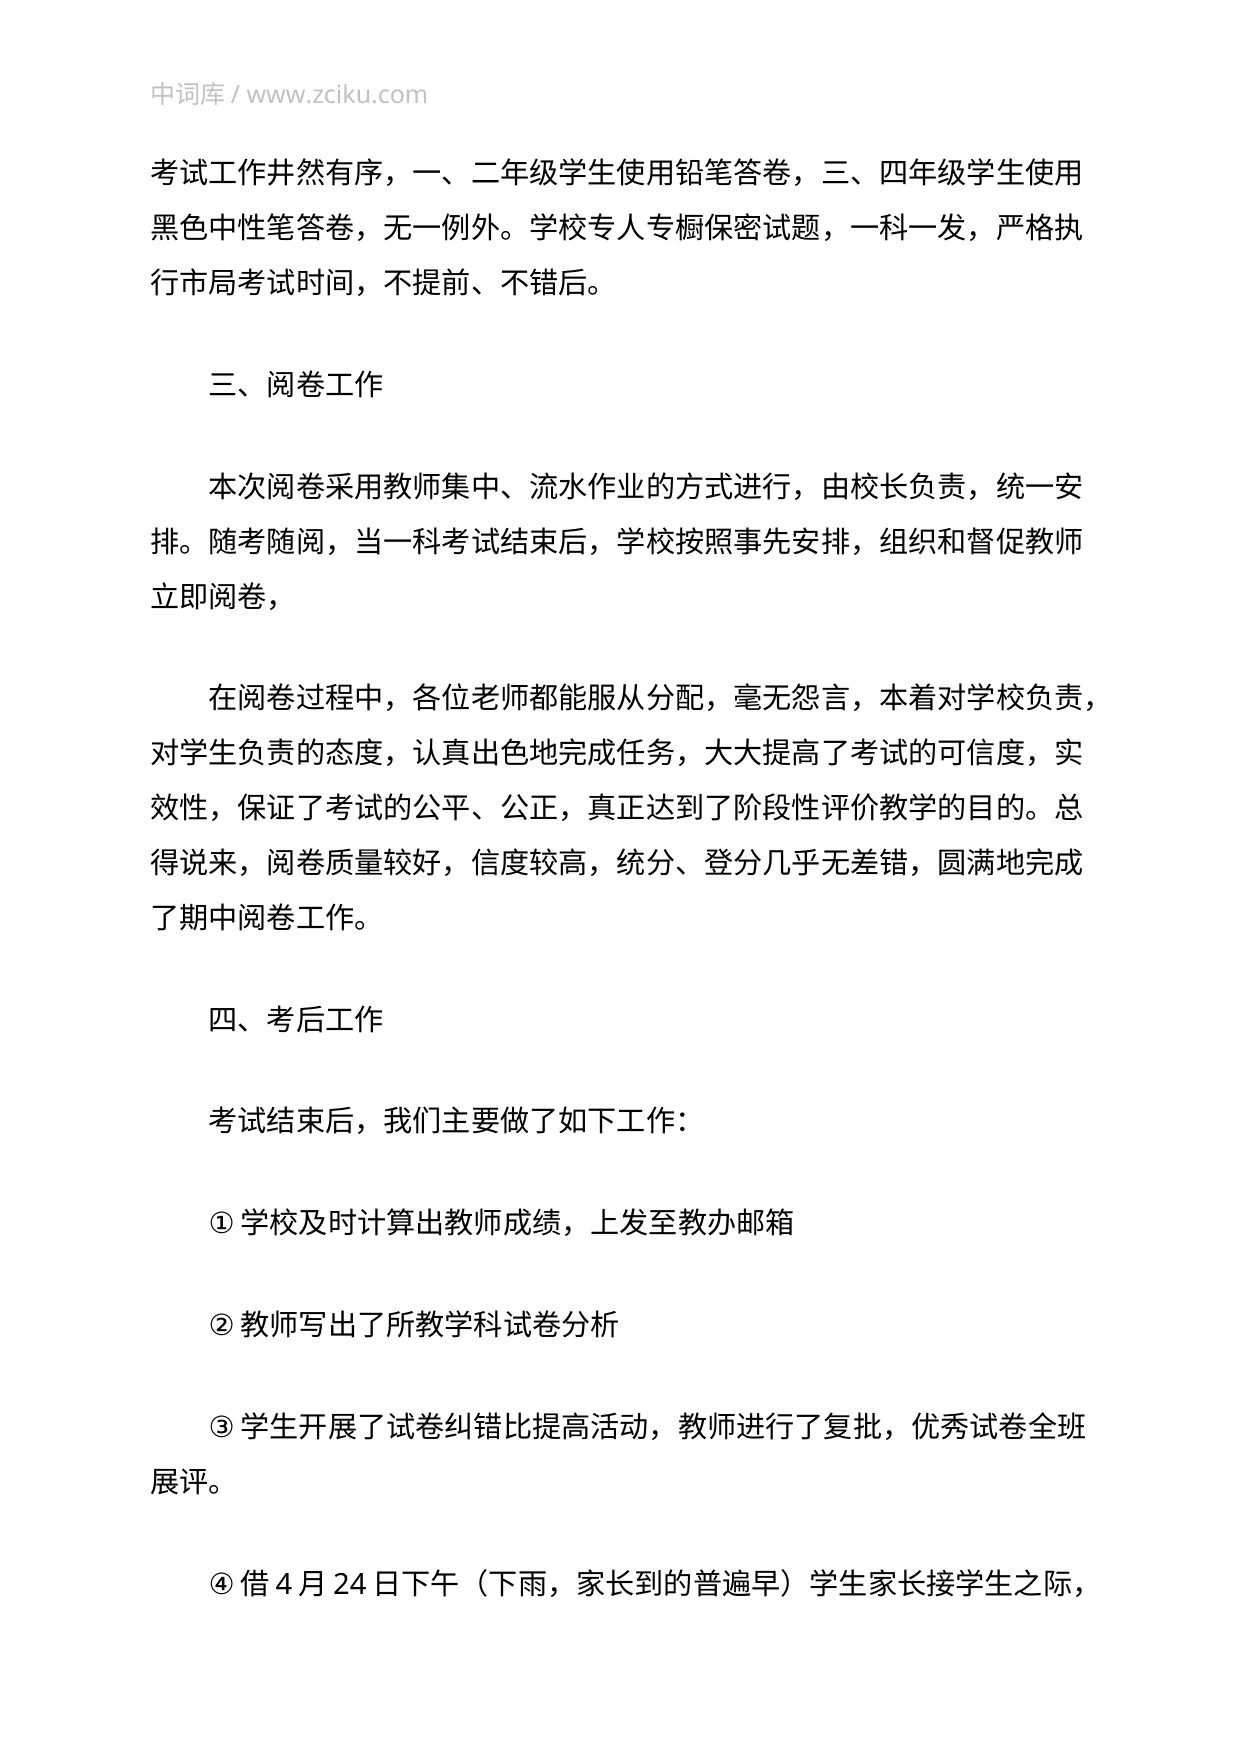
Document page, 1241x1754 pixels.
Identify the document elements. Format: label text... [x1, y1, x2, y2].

text 在阅卷过程中，各位老师都能服从分配，毫无怨言，本着对学校负责，对学生负责的态度，认真出色地完成任务，大大提高了考试的可信度，实效性，保证了考试的公平、公正，真正达到了阶段性评价教学的目的。总得说来，阅卷质量较好，信度较高，统分、登分几乎无差错，圆满地完成了期中阅卷工作。 [150, 675, 1090, 937]
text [150, 150, 1090, 302]
text 考试结束后，我们主要做了如下工作： [150, 1098, 1090, 1140]
text 三、阅卷工作 [150, 362, 1090, 404]
text ②教师写出了所教学科试卷分析 [150, 1302, 1090, 1344]
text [150, 1561, 1090, 1603]
text 本次阅卷采用教师集中、流水作业的方式进行，由校长负责，统一安排。随考随阅，当一科考试结束后，学校按照事先安排，组织和督促教师立即阅卷， [150, 463, 1090, 615]
text ①学校及时计算出教师成绩，上发至教办邮箱 [150, 1200, 1090, 1242]
text 四、考后工作 [150, 996, 1090, 1038]
text ③学生开展了试卷纠错比提高活动，教师进行了复批，优秀试卷全班展评。 [150, 1404, 1090, 1501]
